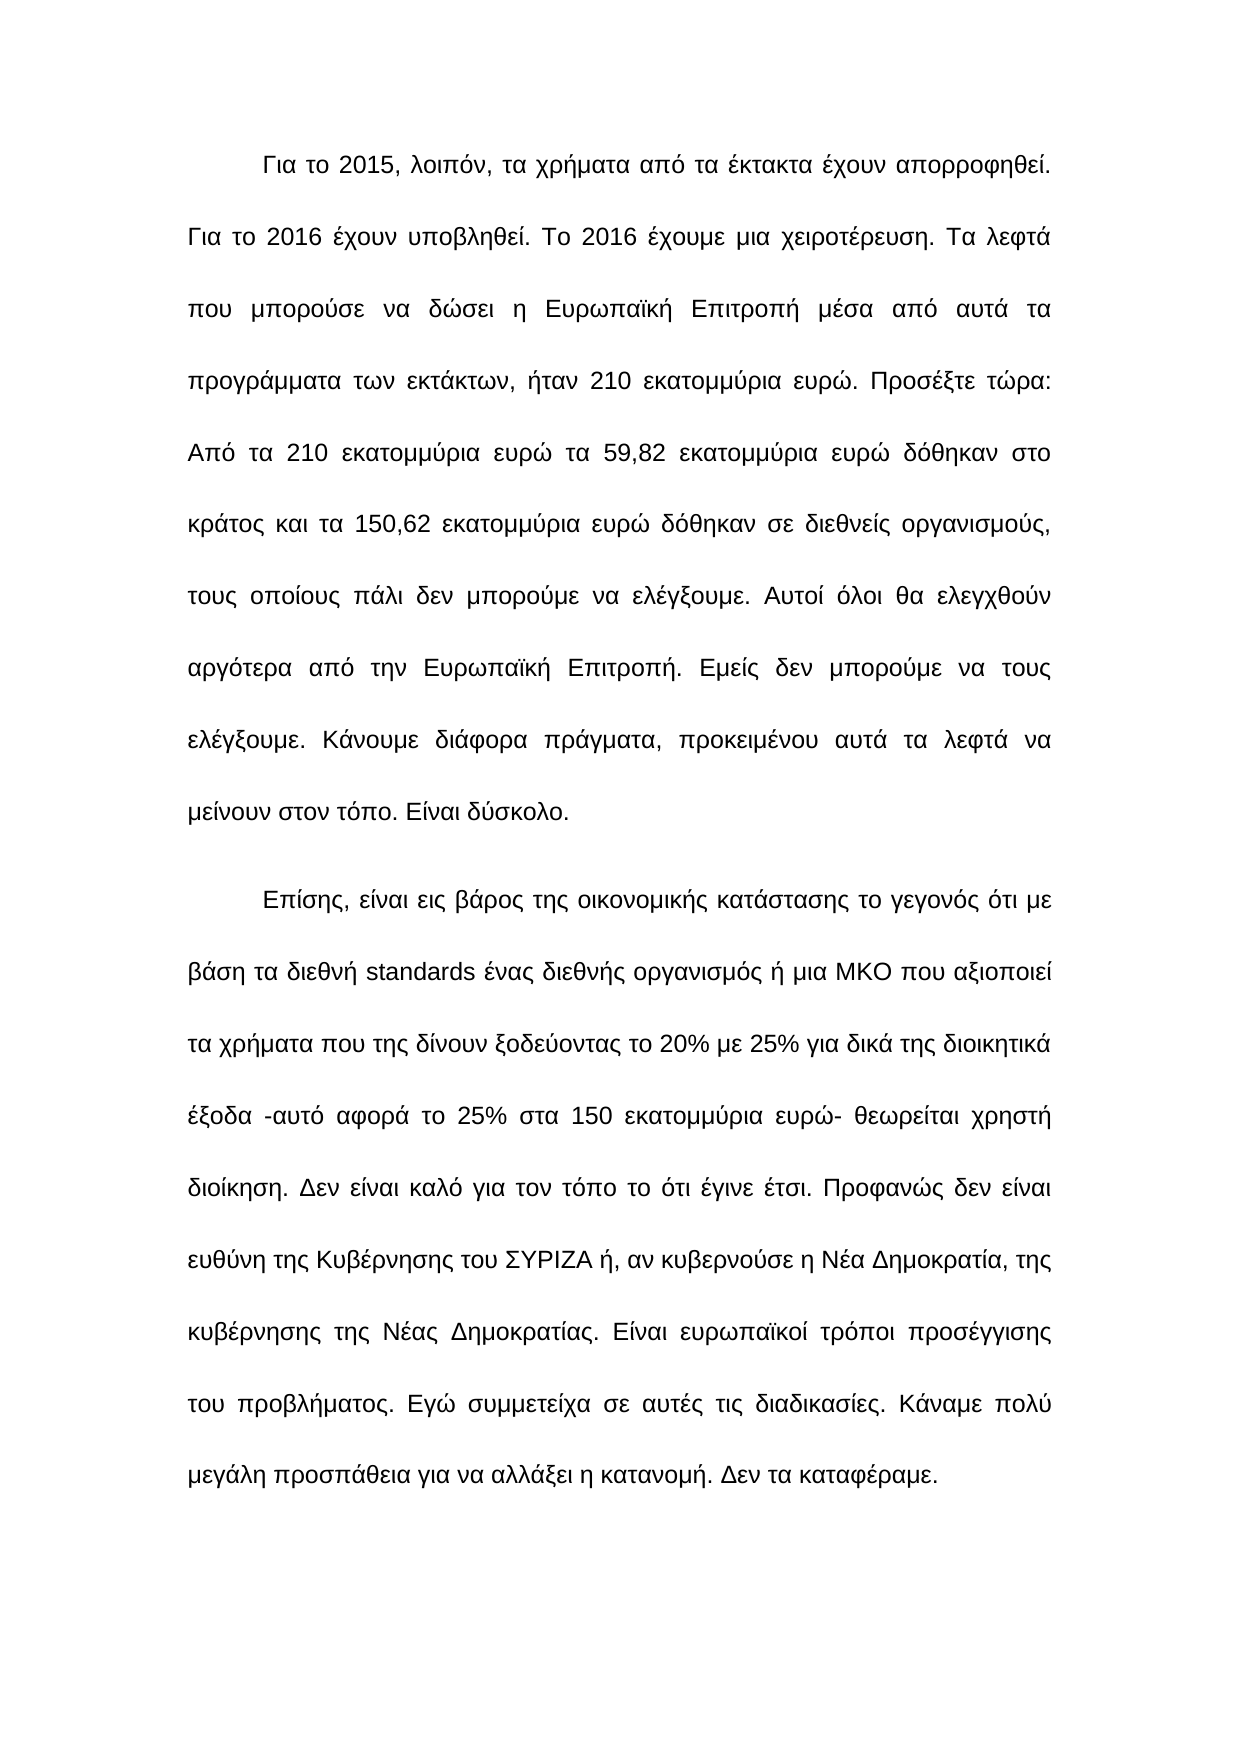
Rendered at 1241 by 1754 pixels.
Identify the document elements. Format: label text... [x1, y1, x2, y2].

text Για το 2015, λοιπόν, τα χρήματα από τα έκτακτα έχουν απορροφηθεί. Για το 2016 έχουν υποβληθεί. Το 2016 έχουμε μια χειροτέρευση. Τα λεφτά που μπορούσε να δώσει η Ευρωπαϊκή Επιτροπή μέσα από αυτά τα προγράμματα των εκτάκτων, ήταν 210 εκατομμύρια ευρώ. Προσέξτε τώρα: Από τα 210 εκατομμύρια ευρώ τα 59,82 εκατομμύρια ευρώ δόθηκαν στο κράτος και τα 150,62 εκατομμύρια ευρώ δόθηκαν σε διεθνείς οργανισμούς, τους οποίους πάλι δεν μπορούμε να ελέγξουμε. Αυτοί όλοι θα ελεγχθούν αργότερα από την Ευρωπαϊκή Επιτροπή. Εμείς δεν μπορούμε να τους ελέγξουμε. Κάνουμε διάφορα πράγματα, προκειμένου αυτά τα λεφτά να μείνουν στον τόπο. Είναι δύσκολο. [187, 150, 1053, 826]
text Επίσης, είναι εις βάρος της οικονομικής κατάστασης το γεγονός ότι με βάση τα διεθνή standards ένας διεθνής οργανισμός ή μια ΜΚΟ που αξιοποιεί τα χρήματα που της δίνουν ξοδεύοντας το 20% με 25% για δικά της διοικητικά έξοδα -αυτό αφορά το 25% στα 150 εκατομμύρια ευρώ- θεωρείται χρηστή διοίκηση. Δεν είναι καλό για τον τόπο το ότι έγινε έτσι. Προφανώς δεν είναι ευθύνη της Κυβέρνησης του ΣΥΡΙΖΑ ή, αν κυβερνούσε η Νέα Δημοκρατία, της κυβέρνησης της Νέας Δημοκρατίας. Είναι ευρωπαϊκοί τρόποι προσέγγισης του προβλήματος. Εγώ συμμετείχα σε αυτές τις διαδικασίες. Κάναμε πολύ μεγάλη προσπάθεια για να αλλάξει η κατανομή. Δεν τα καταφέραμε. [187, 885, 1053, 1489]
